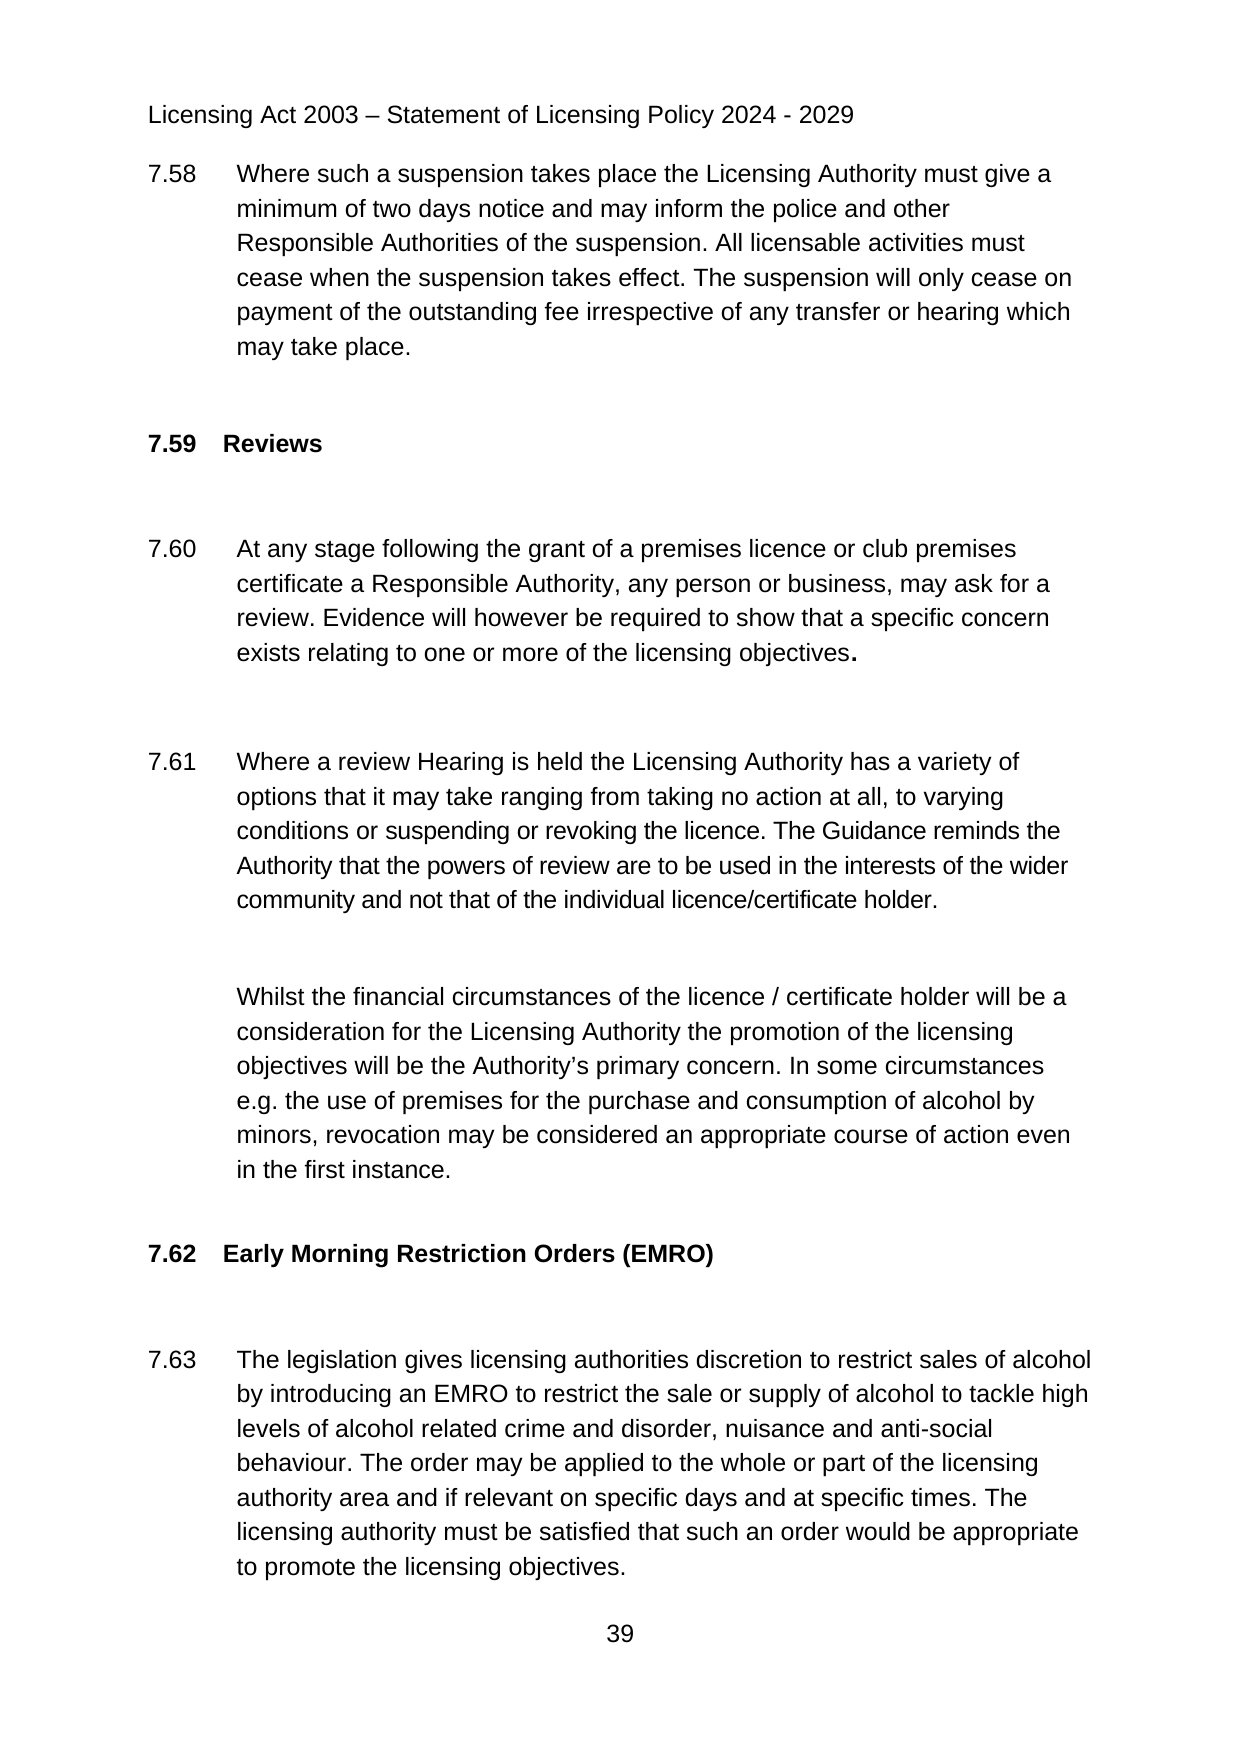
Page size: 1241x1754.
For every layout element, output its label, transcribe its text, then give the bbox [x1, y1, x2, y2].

subtitle 7.59 Reviews [148, 429, 1092, 458]
subtitle 7.62 Early Morning Restriction Orders (EMRO) [148, 1239, 1092, 1268]
list 7.61 Where a review Hearing is held the Licensing Authority has a variety of options that it may take ranging from taking no action at all, to varying conditions or suspending or revoking the licence. The Guidance reminds the Authority that the powers of review are to be used in the interests of the wider community and not that of the individual licence/certificate holder. [148, 747, 1092, 914]
list 7.60 At any stage following the grant of a premises licence or club premises certificate a Responsible Authority, any person or business, may ask for a review. Evidence will however be required to show that a specific concern exists relating to one or more of the licensing objectives. [148, 534, 1092, 667]
text Whilst the financial circumstances of the licence / certificate holder will be a consideration for the Licensing Authority the promotion of the licensing objectives will be the Authority’s primary concern. In some circumstances e.g. the use of premises for the purchase and consumption of alcohol by minors, revocation may be considered an appropriate course of action even in the first instance. [236, 982, 1092, 1183]
list 7.58 Where such a suspension takes place the Licensing Authority must give a minimum of two days notice and may inform the police and other Responsible Authorities of the suspension. All licensable activities must cease when the suspension takes effect. The suspension will only cease on payment of the outstanding fee irrespective of any transfer or hearing which may take place. [148, 159, 1092, 361]
list 7.63 The legislation gives licensing authorities discretion to restrict sales of alcohol by introducing an EMRO to restrict the sale or supply of alcohol to tackle high levels of alcohol related crime and disorder, nuisance and anti-social behaviour. The order may be applied to the whole or part of the licensing authority area and if relevant on specific days and at specific times. The licensing authority must be satisfied that such an order would be appropriate to promote the licensing objectives. [148, 1345, 1092, 1580]
